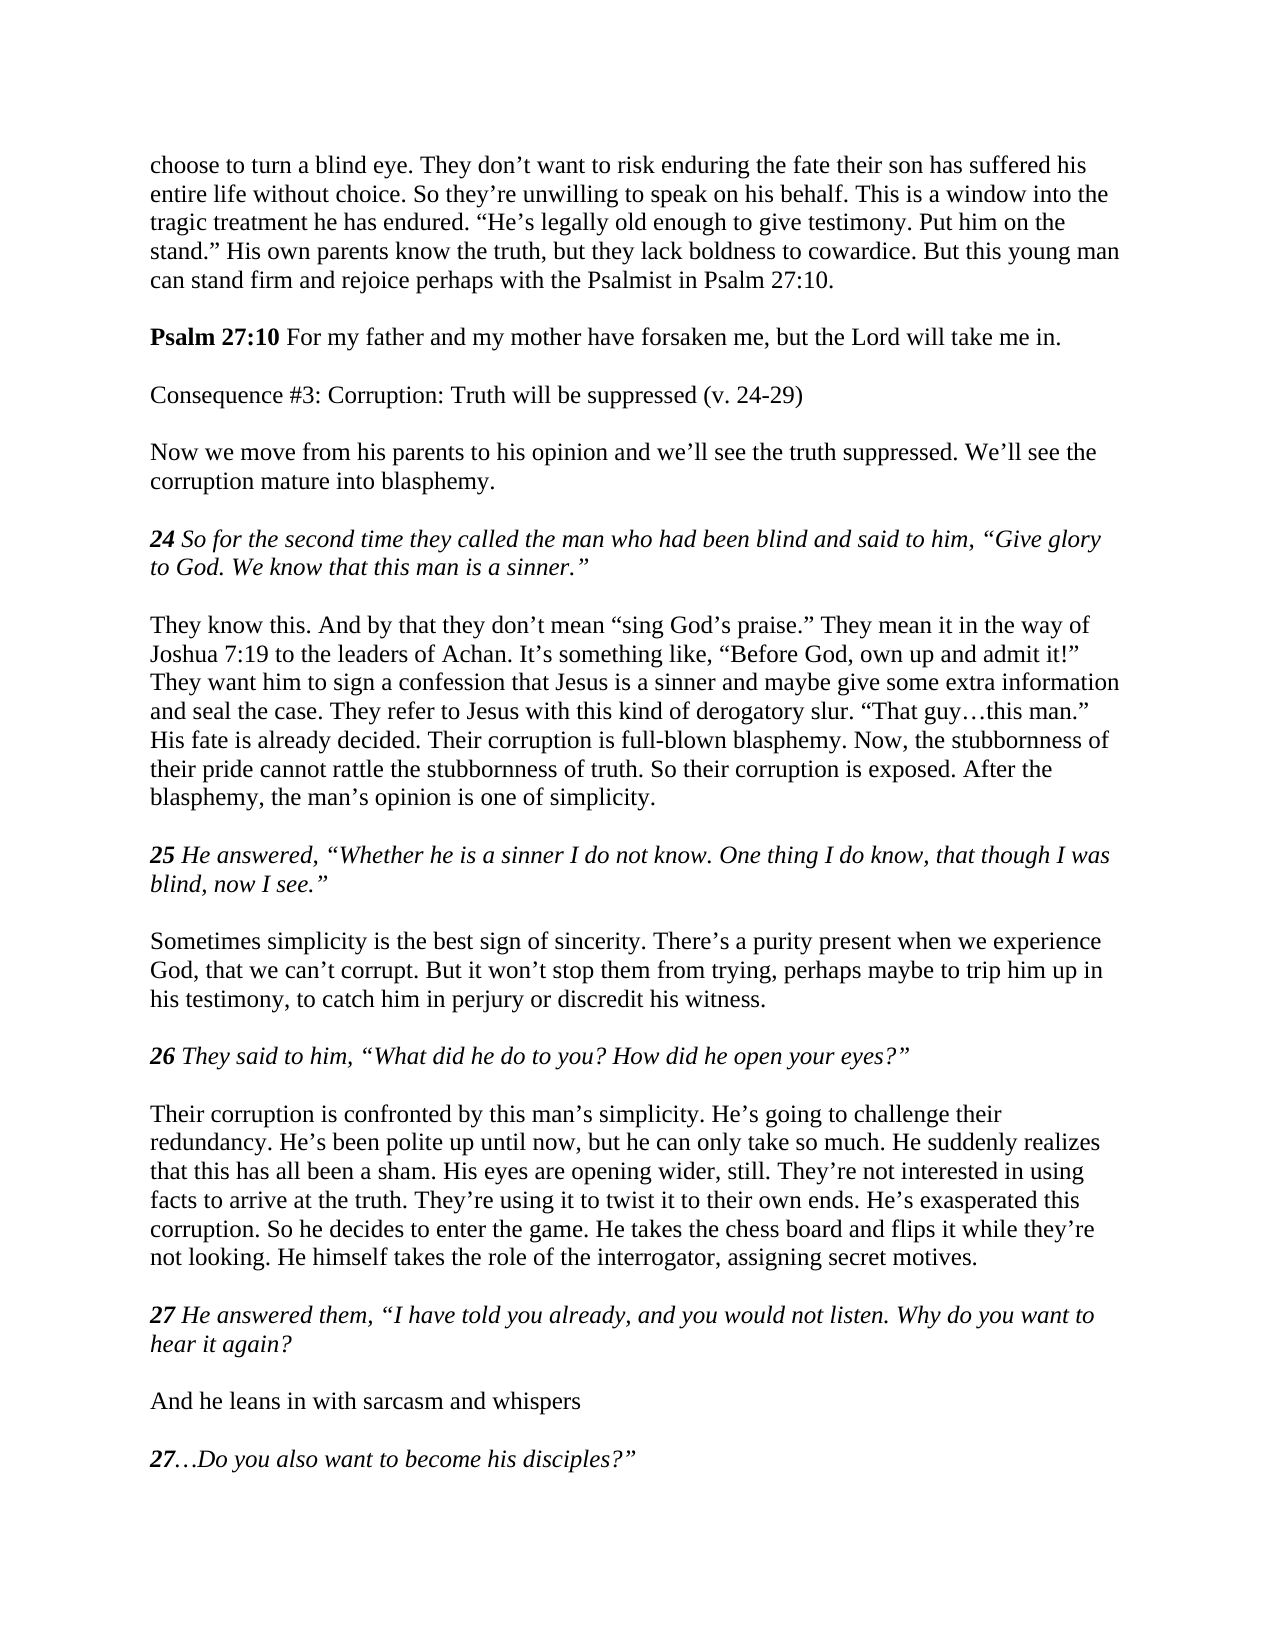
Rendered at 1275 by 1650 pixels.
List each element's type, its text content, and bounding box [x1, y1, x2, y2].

text They know this. And by that they don’t mean “sing God’s praise.” They mean it in the way of Joshua 7:19 to the leaders of Achan. It’s something like, “Before God, own up and admit it!” They want him to sign a confession that Jesus is a sinner and maybe give some extra information and seal the case. They refer to Jesus with this kind of derogatory slur. “That guy…this man.” His fate is already decided. Their corruption is full-blown blasphemy. Now, the stubbornness of their pride cannot rattle the stubbornness of truth. So their corruption is exposed. After the blasphemy, the man’s opinion is one of simplicity. [150, 610, 1125, 811]
text Sometimes simplicity is the best sign of sincerity. There’s a purity present when we experience God, that we can’t corrupt. But it won’t stop them from trying, perhaps maybe to trip him up in his testimony, to catch him in perjury or discredit his witness. [150, 926, 1125, 1012]
text 25 He answered, “Whether he is a sinner I do not know. One thing I do know, that though I was blind, now I see.” [150, 840, 1125, 897]
text Psalm 27:10 For my father and my mother have forsaken me, but the Lord will take me in. [150, 322, 1125, 351]
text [150, 150, 1125, 294]
text 27 He answered them, “I have told you already, and you would not listen. Why do you want to hear it again? [150, 1300, 1125, 1357]
text 24 So for the second time they called the man who had been blind and said to him, “Give glory to God. We know that this man is a sinner.” [150, 524, 1125, 581]
text 27…Do you also want to become his disciples?” [150, 1444, 1125, 1472]
text Their corruption is confronted by this man’s simplicity. He’s going to challenge their redundancy. He’s been polite up until now, but he can only take so much. He suddenly realizes that this has all been a sham. His eyes are opening wider, still. They’re not interested in using facts to arrive at the truth. They’re using it to twist it to their own ends. He’s exasperated this corruption. So he decides to enter the game. He takes the chess board and flips it while they’re not looking. He himself takes the role of the interrogator, assigning secret motives. [150, 1099, 1125, 1271]
text And he leans in with sarcasm and whispers [150, 1386, 1125, 1415]
text 26 They said to him, “What did he do to you? How did he open your eyes?” [150, 1041, 1125, 1070]
text Now we move from his parents to his opinion and we’ll see the truth suppressed. We’ll see the corruption mature into blasphemy. [150, 437, 1125, 495]
text Consequence #3: Corruption: Truth will be suppressed (v. 24-29) [150, 380, 1125, 409]
